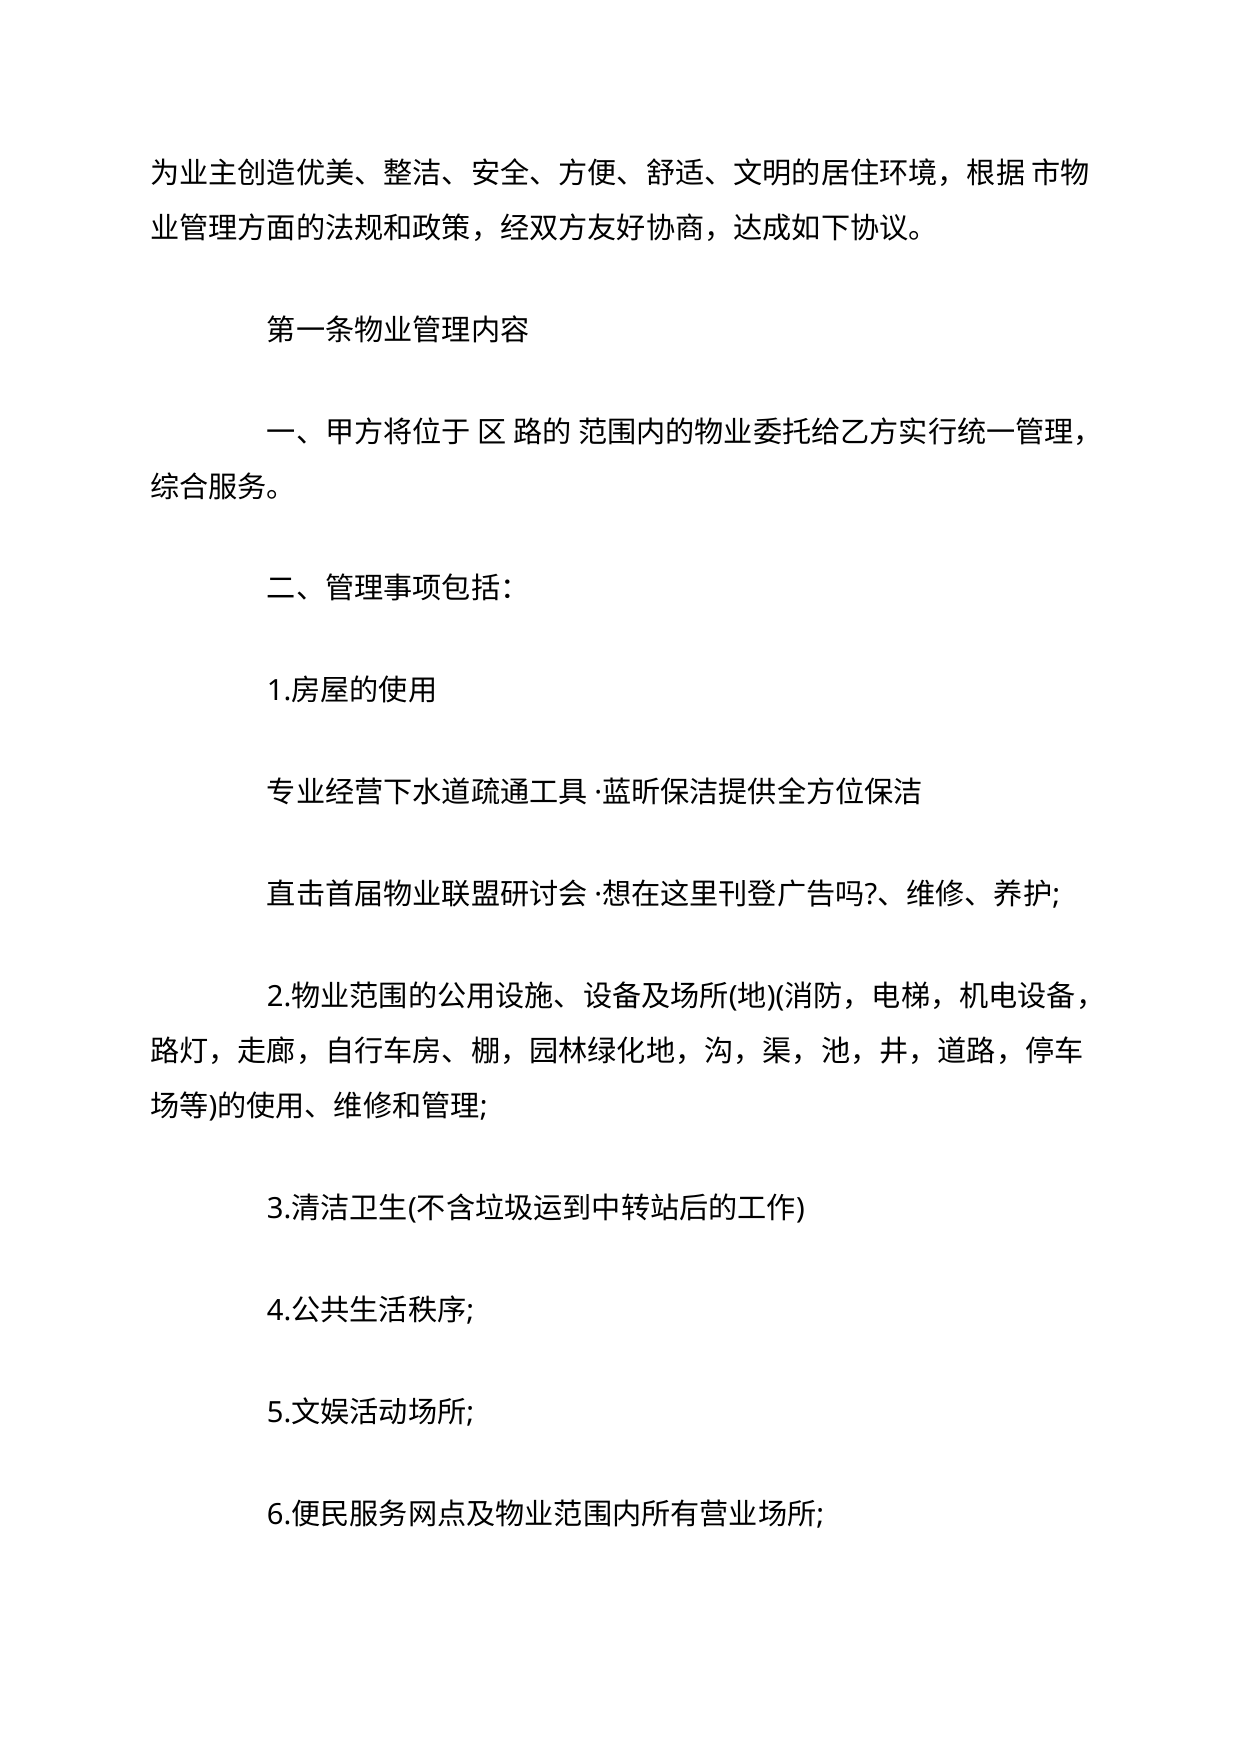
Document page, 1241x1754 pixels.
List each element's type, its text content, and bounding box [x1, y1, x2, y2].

text 2.物业范围的公用设施、设备及场所(地)(消防，电梯，机电设备，路灯，走廊，自行车房、棚，园林绿化地，沟，渠，池，井，道路，停车场等)的使用、维修和管理; [150, 973, 1090, 1125]
text 3.清洁卫生(不含垃圾运到中转站后的工作) [150, 1185, 1090, 1227]
text 专业经营下水道疏通工具 ·蓝昕保洁提供全方位保洁 [150, 769, 1090, 811]
text 直击首届物业联盟研讨会 ·想在这里刊登广告吗?、维修、养护; [150, 871, 1090, 913]
text 4.公共生活秩序; [150, 1287, 1090, 1329]
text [150, 150, 1090, 247]
text 一、甲方将位于 区 路的 范围内的物业委托给乙方实行统一管理，综合服务。 [150, 408, 1090, 506]
text 二、管理事项包括： [150, 565, 1090, 607]
text 6.便民服务网点及物业范围内所有营业场所; [150, 1491, 1090, 1533]
text 1.房屋的使用 [150, 667, 1090, 709]
text 第一条物业管理内容 [150, 307, 1090, 349]
text 5.文娱活动场所; [150, 1389, 1090, 1431]
